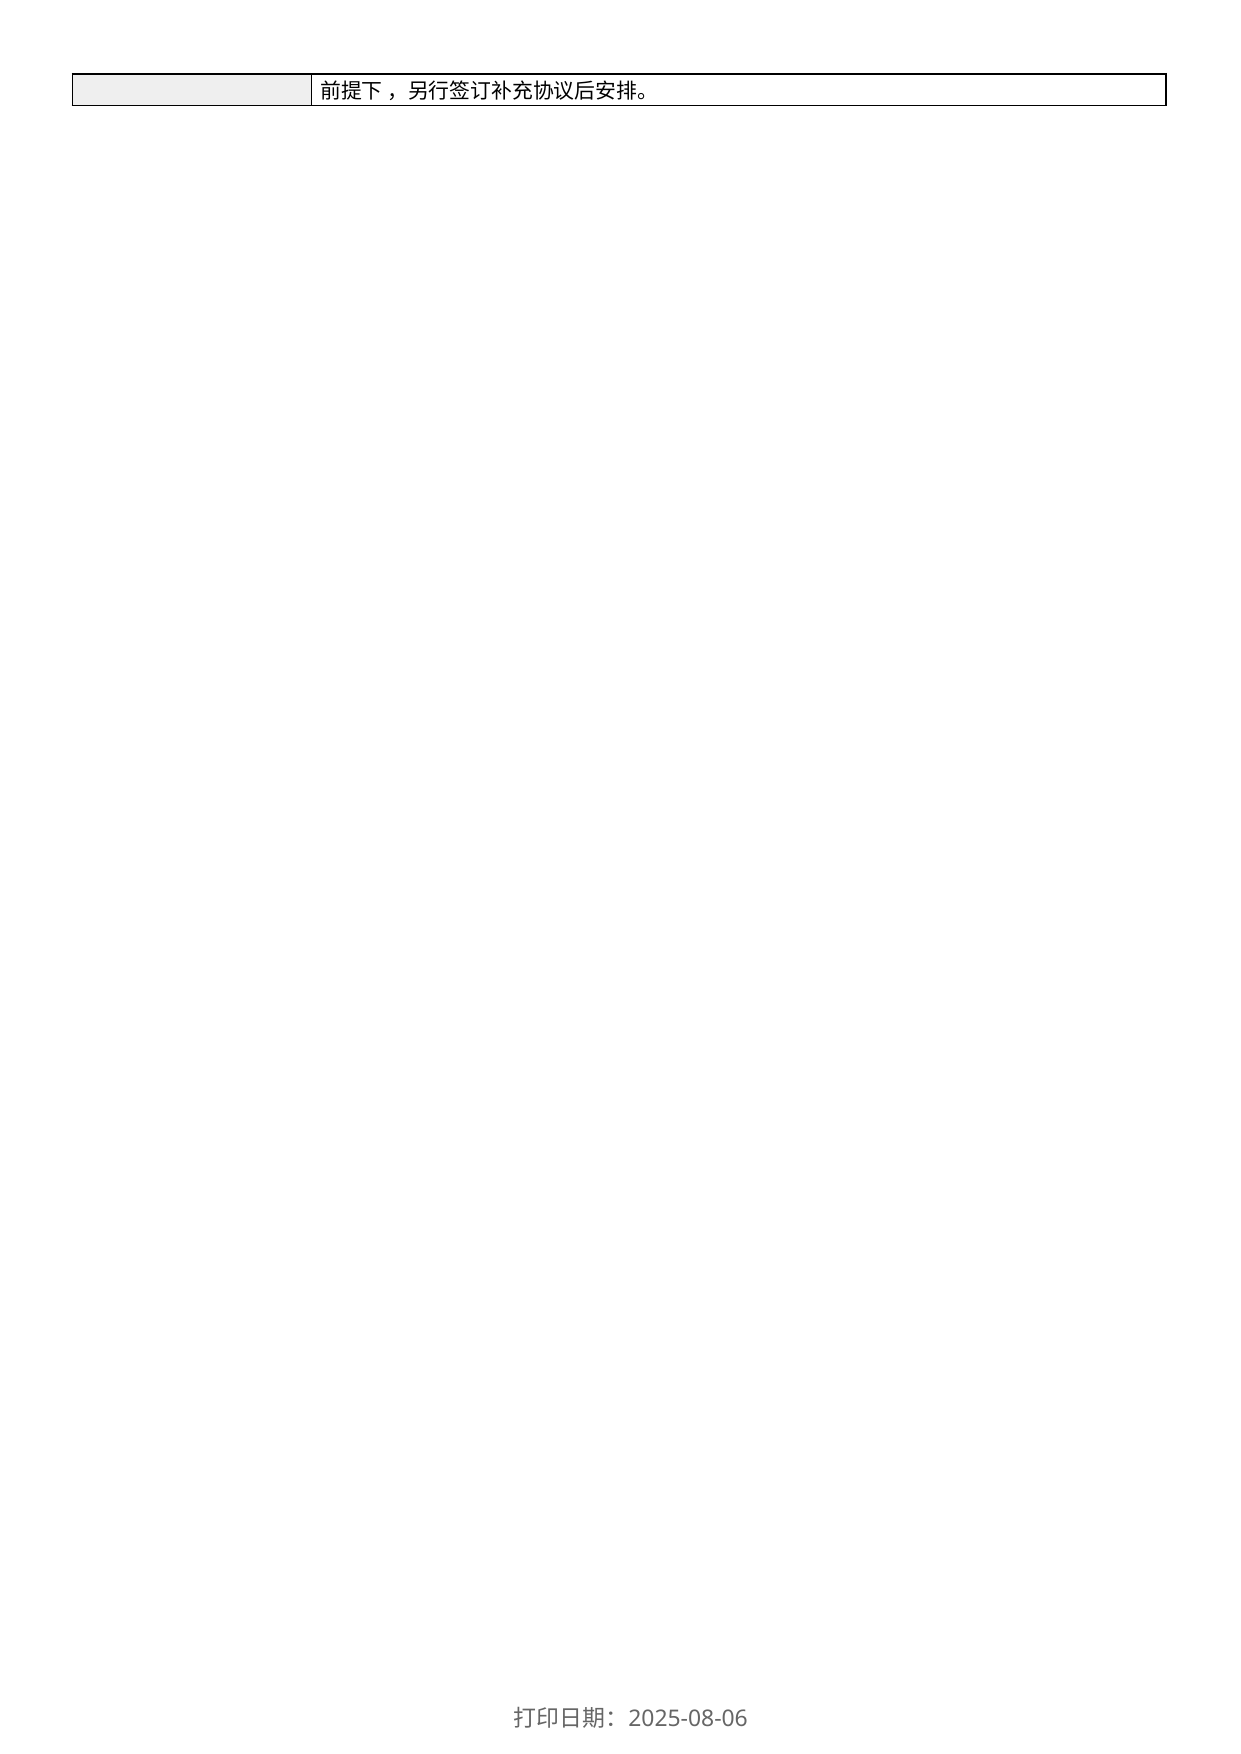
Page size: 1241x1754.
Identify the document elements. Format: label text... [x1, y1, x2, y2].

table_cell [312, 75, 1165, 105]
table_cell 温馨提示 [73, 75, 311, 105]
